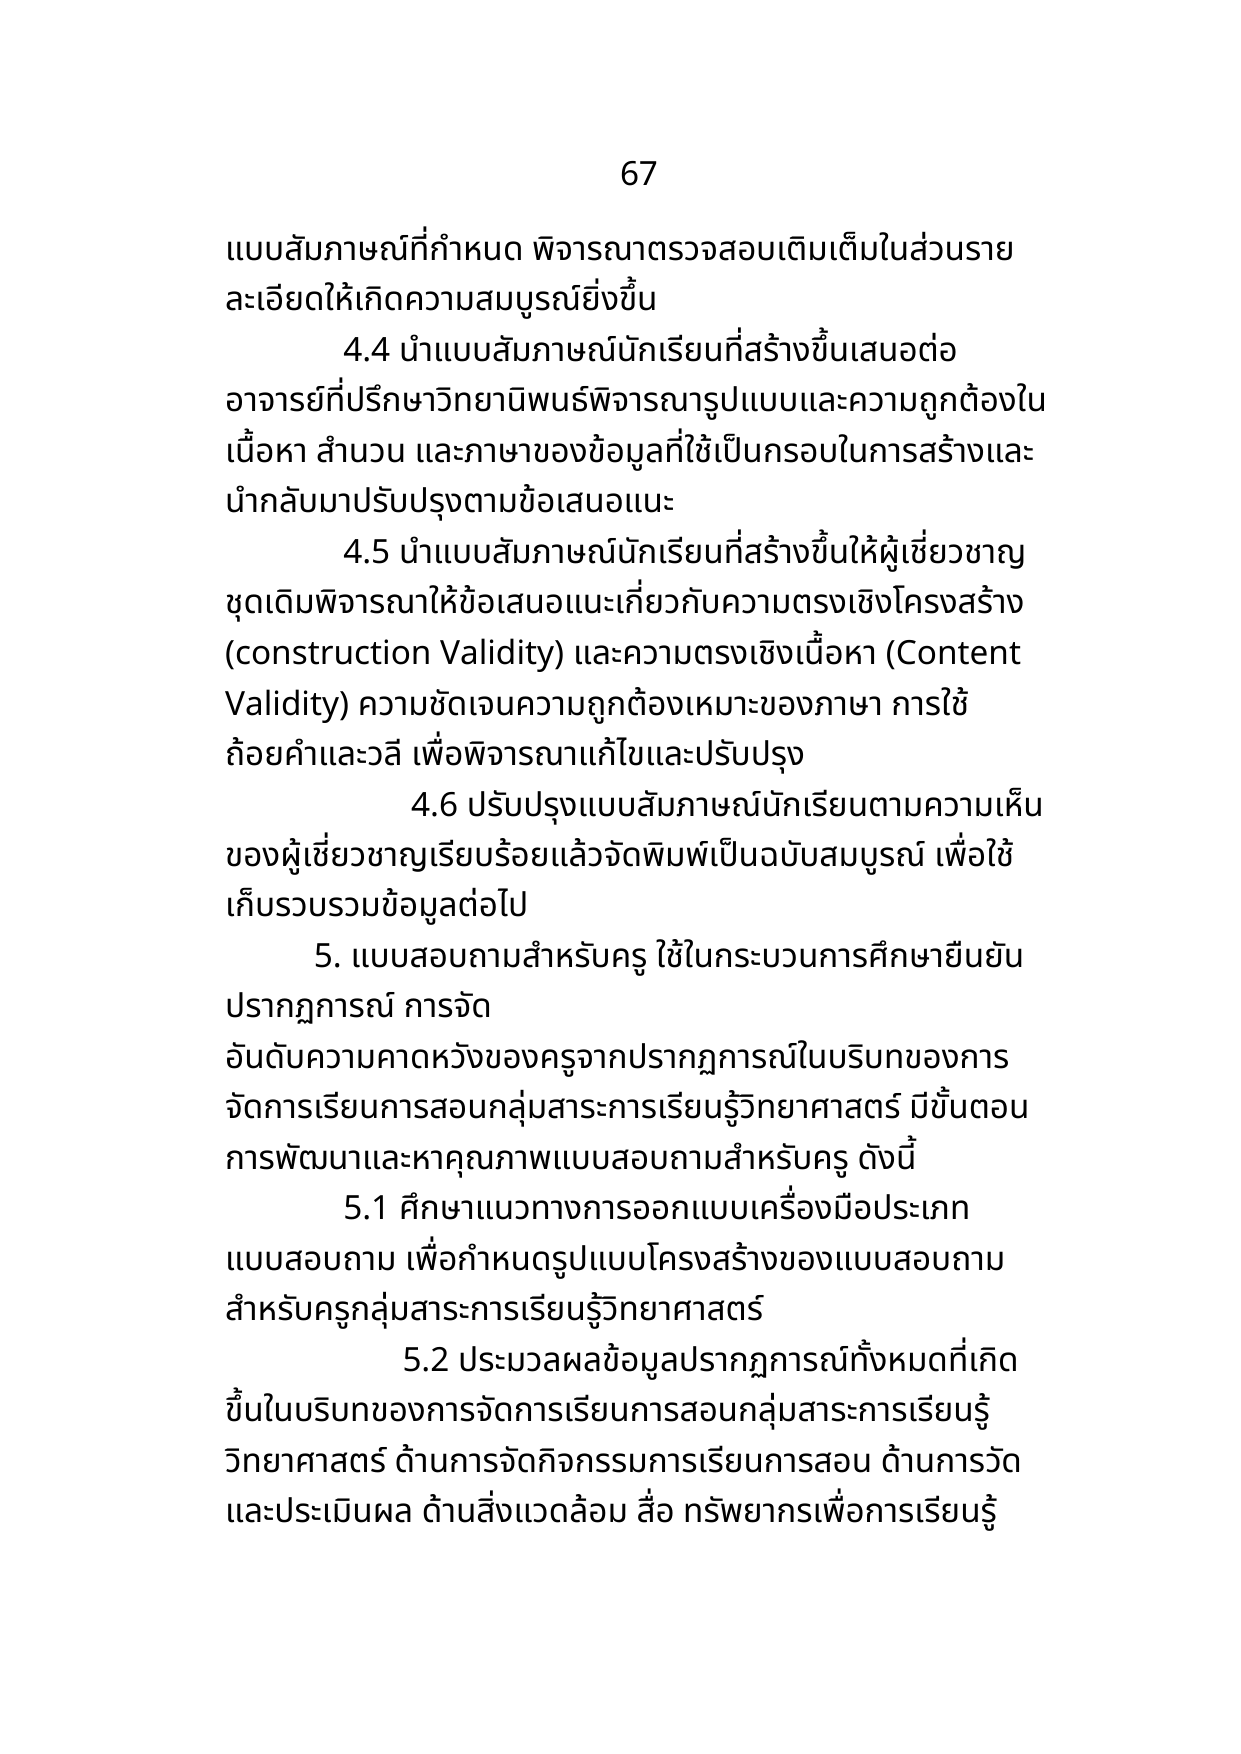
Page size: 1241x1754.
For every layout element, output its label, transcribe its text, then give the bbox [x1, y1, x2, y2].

text 4.5 นำแบบสัมภาษณ์นักเรียนที่สร้างขึ้นให้ผู้เชี่ยวชาญชุดเดิมพิจารณาให้ข้อเสนอแนะเกี่ยวกับความตรงเชิงโครงสร้าง (construction Validity) และความตรงเชิงเนื้อหา (Content Validity) ความชัดเจนความถูกต้องเหมาะของภาษา การใช้ถ้อยคำและวลี เพื่อพิจารณาแก้ไขและปรับปรุง [225, 528, 1053, 780]
text 4.6 ปรับปรุงแบบสัมภาษณ์นักเรียนตามความเห็นของผู้เชี่ยวชาญเรียบร้อยแล้วจัดพิมพ์เป็นฉบับสมบูรณ์ เพื่อใช้เก็บรวบรวมข้อมูลต่อไป [225, 780, 1053, 932]
text 4.4 นำแบบสัมภาษณ์นักเรียนที่สร้างขึ้นเสนอต่ออาจารย์ที่ปรึกษาวิทยานิพนธ์พิจารณารูปแบบและความถูกต้องในเนื้อหา สำนวน และภาษาของข้อมูลที่ใช้เป็นกรอบในการสร้างและนำกลับมาปรับปรุงตามข้อเสนอแนะ [225, 326, 1053, 528]
text 5. แบบสอบถามสำหรับครู ใช้ในกระบวนการศึกษายืนยันปรากฏการณ์ การจัด [225, 932, 1053, 1033]
text 5.1 ศึกษาแนวทางการออกแบบเครื่องมือประเภทแบบสอบถาม เพื่อกำหนดรูปแบบโครงสร้างของแบบสอบถามสำหรับครูกลุ่มสาระการเรียนรู้วิทยาศาสตร์ [225, 1184, 1053, 1336]
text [225, 1336, 1053, 1537]
text อันดับความคาดหวังของครูจากปรากฏการณ์ในบริบทของการจัดการเรียนการสอนกลุ่มสาระการเรียนรู้วิทยาศาสตร์ มีขั้นตอนการพัฒนาและหาคุณภาพแบบสอบถามสำหรับครู ดังนี้ [225, 1033, 1053, 1184]
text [225, 225, 1053, 326]
